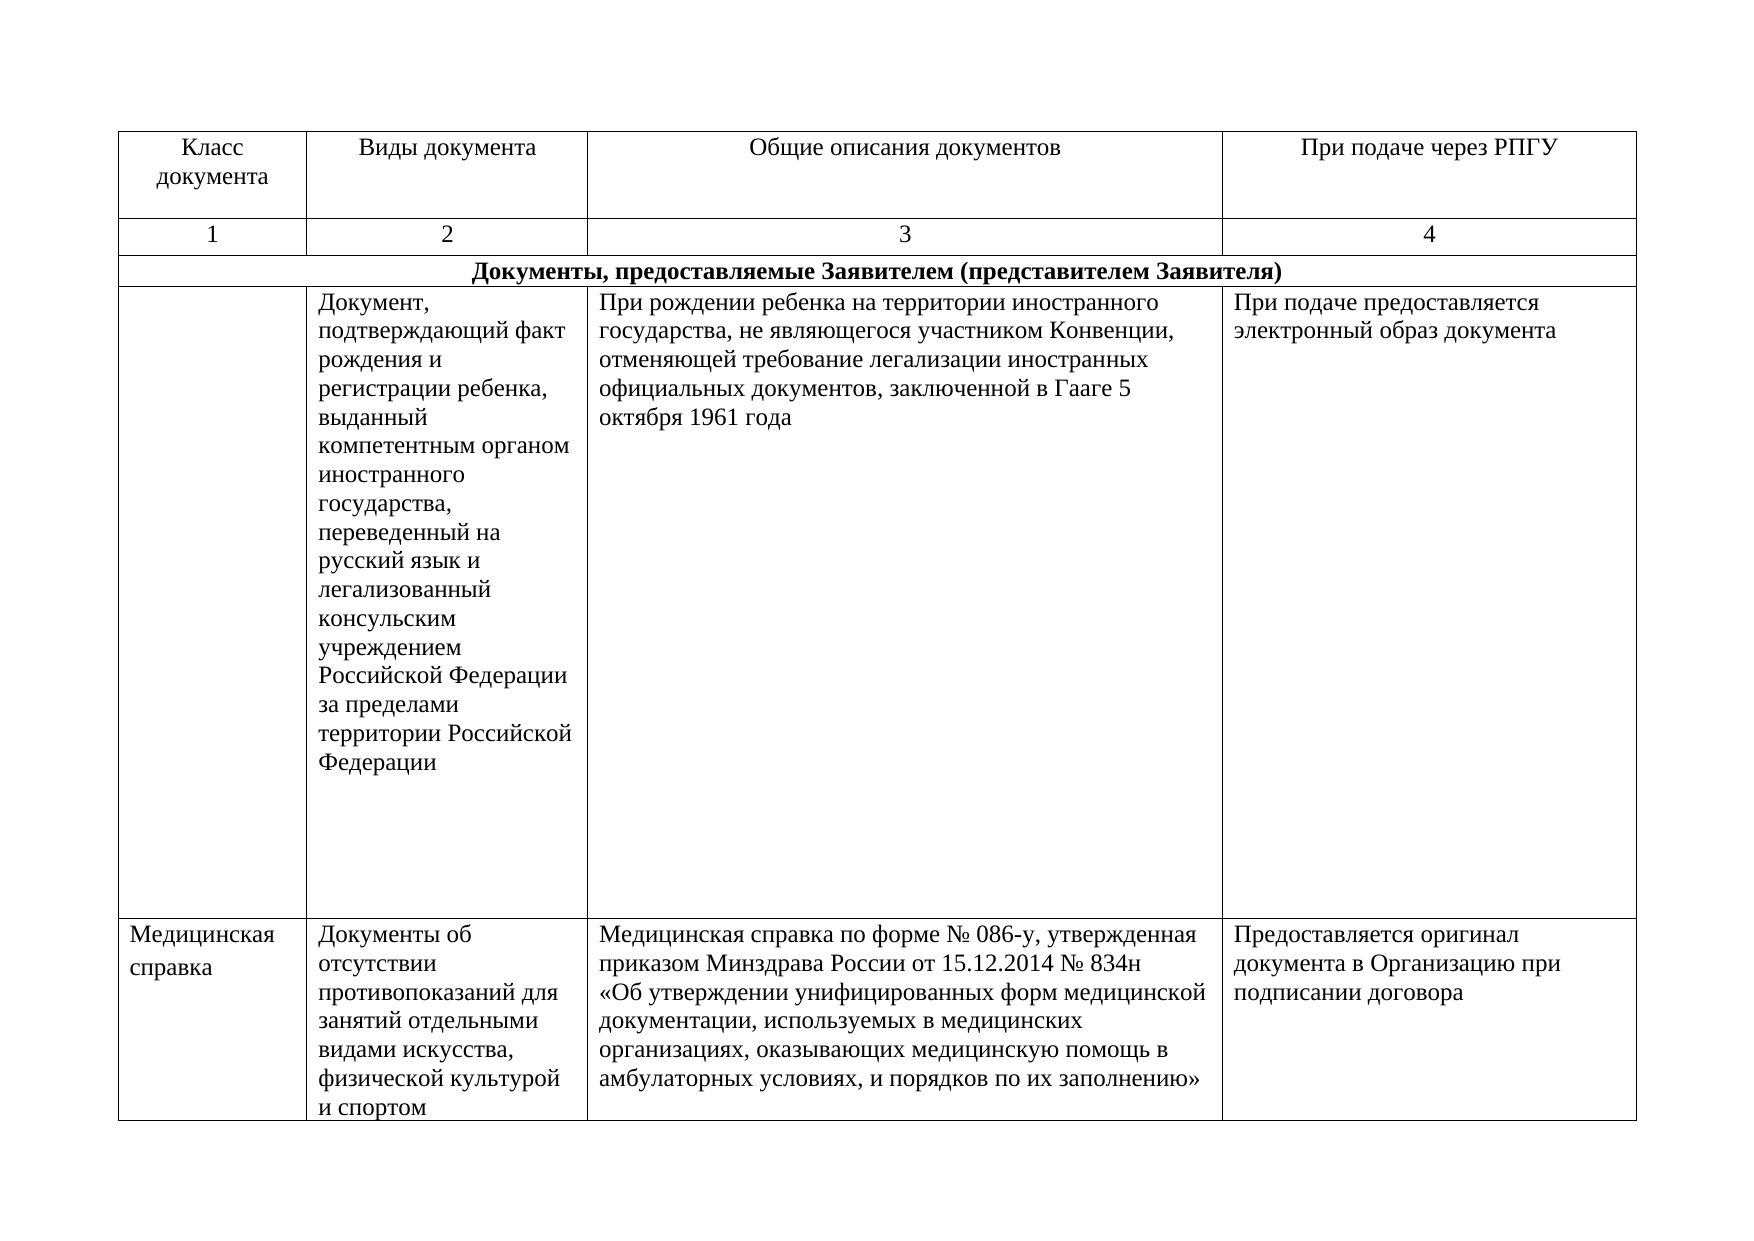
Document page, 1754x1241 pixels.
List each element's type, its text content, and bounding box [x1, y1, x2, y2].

table_cell Документы, предоставляемые Заявителем (представителем Заявителя) [119, 256, 1636, 286]
table_cell 3 [588, 219, 1222, 255]
table_cell Документы об отсутствии противопоказаний для занятий отдельными видами искусства, физической культурой и спортом [307, 919, 587, 1120]
table_header Общие описания документов [588, 132, 1222, 218]
table_cell Медицинская справка по форме № 086-у, утвержденная приказом Минздрава России от 15.12.2014 № 834н «Об утверждении унифицированных форм медицинской документации, используемых в медицинских организациях, оказывающих медицинскую помощь в амбулаторных условиях, и порядков по их заполнению» [588, 919, 1222, 1120]
table_cell [119, 287, 306, 918]
table_header Класс документа [119, 132, 306, 218]
table_cell Предоставляется оригинал документа в Организацию при подписании договора [1223, 919, 1636, 1120]
table_cell 1 [119, 219, 306, 255]
table_header При подаче через РПГУ [1223, 132, 1636, 218]
table_cell При рождении ребенка на территории иностранного государства, не являющегося участником Конвенции, отменяющей требование легализации иностранных официальных документов, заключенной в Гааге 5 октября 1961 года [588, 287, 1222, 918]
table_cell Медицинская справка [119, 919, 306, 1120]
table_header Виды документа [307, 132, 587, 218]
table_cell 2 [307, 219, 587, 255]
table_cell Документ, подтверждающий факт рождения и регистрации ребенка, выданный компетентным органом иностранного государства, переведенный на русский язык и легализованный консульским учреждением Российской Федерации за пределами территории Российской Федерации [307, 287, 587, 918]
table_cell При подаче предоставляется электронный образ документа [1223, 287, 1636, 918]
table_cell 4 [1223, 219, 1636, 255]
